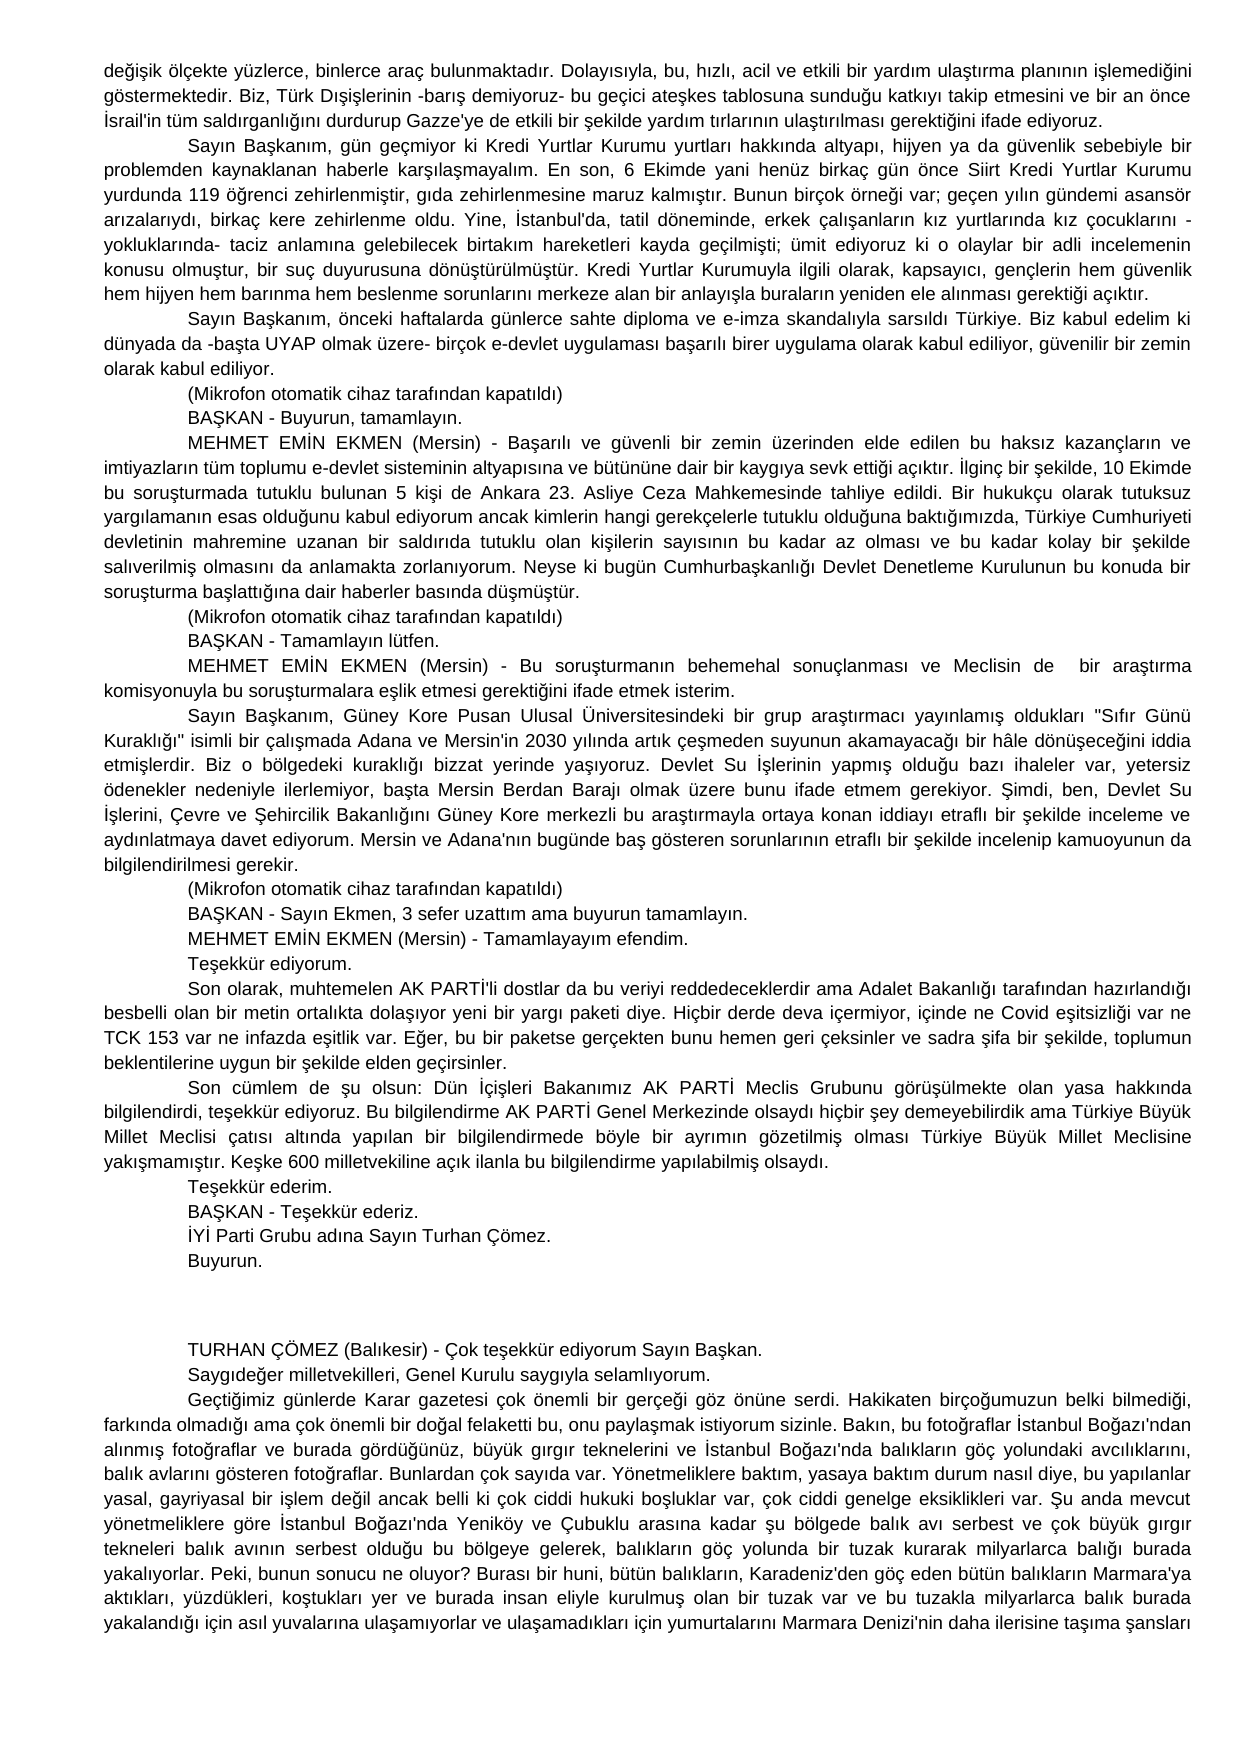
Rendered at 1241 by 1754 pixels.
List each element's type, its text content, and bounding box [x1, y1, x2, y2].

text Buyurun. [103, 1250, 1192, 1272]
text Sayın Başkanım, Güney Kore Pusan Ulusal Üniversitesindeki bir grup araştırmacı yayınlamış oldukları "Sıfır Günü Kuraklığı" isimli bir çalışmada Adana ve Mersin'in 2030 yılında artık çeşmeden suyunun akamayacağı bir hâle dönüşeceğini iddia etmişlerdir. Biz o bölgedeki kuraklığı bizzat yerinde yaşıyoruz. Devlet Su İşlerinin yapmış olduğu bazı ihaleler var, yetersiz ödenekler nedeniyle ilerlemiyor, başta Mersin Berdan Barajı olmak üzere bunu ifade etmem gerekiyor. Şimdi, ben, Devlet Su İşlerini, Çevre ve Şehircilik Bakanlığını Güney Kore merkezli bu araştırmayla ortaya konan iddiayı etraflı bir şekilde inceleme ve aydınlatmaya davet ediyorum. Mersin ve Adana'nın bugünde baş gösteren sorunlarının etraflı bir şekilde incelenip kamuoyunun da bilgilendirilmesi gerekir. [103, 704, 1192, 875]
text (Mikrofon otomatik cihaz tarafından kapatıldı) [103, 878, 1192, 900]
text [103, 1389, 1192, 1633]
text Teşekkür ediyorum. [103, 952, 1192, 974]
text BAŞKAN - Teşekkür ederiz. [103, 1200, 1192, 1222]
text BAŞKAN - Sayın Ekmen, 3 sefer uzattım ama buyurun tamamlayın. [103, 903, 1192, 924]
text Son olarak, muhtemelen AK PARTİ'li dostlar da bu veriyi reddedeceklerdir ama Adalet Bakanlığı tarafından hazırlandığı besbelli olan bir metin ortalıkta dolaşıyor yeni bir yargı paketi diye. Hiçbir derde deva içermiyor, içinde ne Covid eşitsizliği var ne TCK 153 var ne infazda eşitlik var. Eğer, bu bir paketse gerçekten bunu hemen geri çeksinler ve sadra şifa bir şekilde, toplumun beklentilerine uygun bir şekilde elden geçirsinler. [103, 977, 1192, 1073]
text BAŞKAN - Buyurun, tamamlayın. [103, 407, 1192, 429]
text MEHMET EMİN EKMEN (Mersin) - Tamamlayayım efendim. [103, 928, 1192, 949]
text İYİ Parti Grubu adına Sayın Turhan Çömez. [103, 1225, 1192, 1247]
text BAŞKAN - Tamamlayın lütfen. [103, 630, 1192, 652]
text Teşekkür ederim. [103, 1176, 1192, 1197]
text Saygıdeğer milletvekilleri, Genel Kurulu saygıyla selamlıyorum. [103, 1364, 1192, 1386]
text Sayın Başkanım, önceki haftalarda günlerce sahte diploma ve e-imza skandalıyla sarsıldı Türkiye. Biz kabul edelim ki dünyada da -başta UYAP olmak üzere- birçok e-devlet uygulaması başarılı birer uygulama olarak kabul ediliyor, güvenilir bir zemin olarak kabul ediliyor. [103, 308, 1192, 379]
text MEHMET EMİN EKMEN (Mersin) - Bu soruşturmanın behemehal sonuçlanması ve Meclisin de bir araştırma komisyonuyla bu soruşturmalara eşlik etmesi gerektiğini ifade etmek isterim. [103, 655, 1192, 701]
text Son cümlem de şu olsun: Dün İçişleri Bakanımız AK PARTİ Meclis Grubunu görüşülmekte olan yasa hakkında bilgilendirdi, teşekkür ediyoruz. Bu bilgilendirme AK PARTİ Genel Merkezinde olsaydı hiçbir şey demeyebilirdik ama Türkiye Büyük Millet Meclisi çatısı altında yapılan bir bilgilendirmede böyle bir ayrımın gözetilmiş olması Türkiye Büyük Millet Meclisine yakışmamıştır. Keşke 600 milletvekiline açık ilanla bu bilgilendirme yapılabilmiş olsaydı. [103, 1076, 1192, 1172]
text (Mikrofon otomatik cihaz tarafından kapatıldı) [103, 605, 1192, 627]
text (Mikrofon otomatik cihaz tarafından kapatıldı) [103, 382, 1192, 404]
text TURHAN ÇÖMEZ (Balıkesir) - Çok teşekkür ediyorum Sayın Başkan. [103, 1339, 1192, 1361]
text MEHMET EMİN EKMEN (Mersin) - Başarılı ve güvenli bir zemin üzerinden elde edilen bu haksız kazançların ve imtiyazların tüm toplumu e-devlet sisteminin altyapısına ve bütününe dair bir kaygıya sevk ettiği açıktır. İlginç bir şekilde, 10 Ekimde bu soruşturmada tutuklu bulunan 5 kişi de Ankara 23. Asliye Ceza Mahkemesinde tahliye edildi. Bir hukukçu olarak tutuksuz yargılamanın esas olduğunu kabul ediyorum ancak kimlerin hangi gerekçelerle tutuklu olduğuna baktığımızda, Türkiye Cumhuriyeti devletinin mahremine uzanan bir saldırıda tutuklu olan kişilerin sayısının bu kadar az olması ve bu kadar kolay bir şekilde salıverilmiş olmasını da anlamakta zorlanıyorum. Neyse ki bugün Cumhurbaşkanlığı Devlet Denetleme Kurulunun bu konuda bir soruşturma başlattığına dair haberler basında düşmüştür. [103, 432, 1192, 602]
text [103, 60, 1192, 131]
text Sayın Başkanım, gün geçmiyor ki Kredi Yurtlar Kurumu yurtları hakkında altyapı, hijyen ya da güvenlik sebebiyle bir problemden kaynaklanan haberle karşılaşmayalım. En son, 6 Ekimde yani henüz birkaç gün önce Siirt Kredi Yurtlar Kurumu yurdunda 119 öğrenci zehirlenmiştir, gıda zehirlenmesine maruz kalmıştır. Bunun birçok örneği var; geçen yılın gündemi asansör arızalarıydı, birkaç kere zehirlenme oldu. Yine, İstanbul'da, tatil döneminde, erkek çalışanların kız yurtlarında kız çocuklarını -yokluklarında- taciz anlamına gelebilecek birtakım hareketleri kayda geçilmişti; ümit ediyoruz ki o olaylar bir adli incelemenin konusu olmuştur, bir suç duyurusuna dönüştürülmüştür. Kredi Yurtlar Kurumuyla ilgili olarak, kapsayıcı, gençlerin hem güvenlik hem hijyen hem barınma hem beslenme sorunlarını merkeze alan bir anlayışla buraların yeniden ele alınması gerektiği açıktır. [103, 134, 1192, 305]
